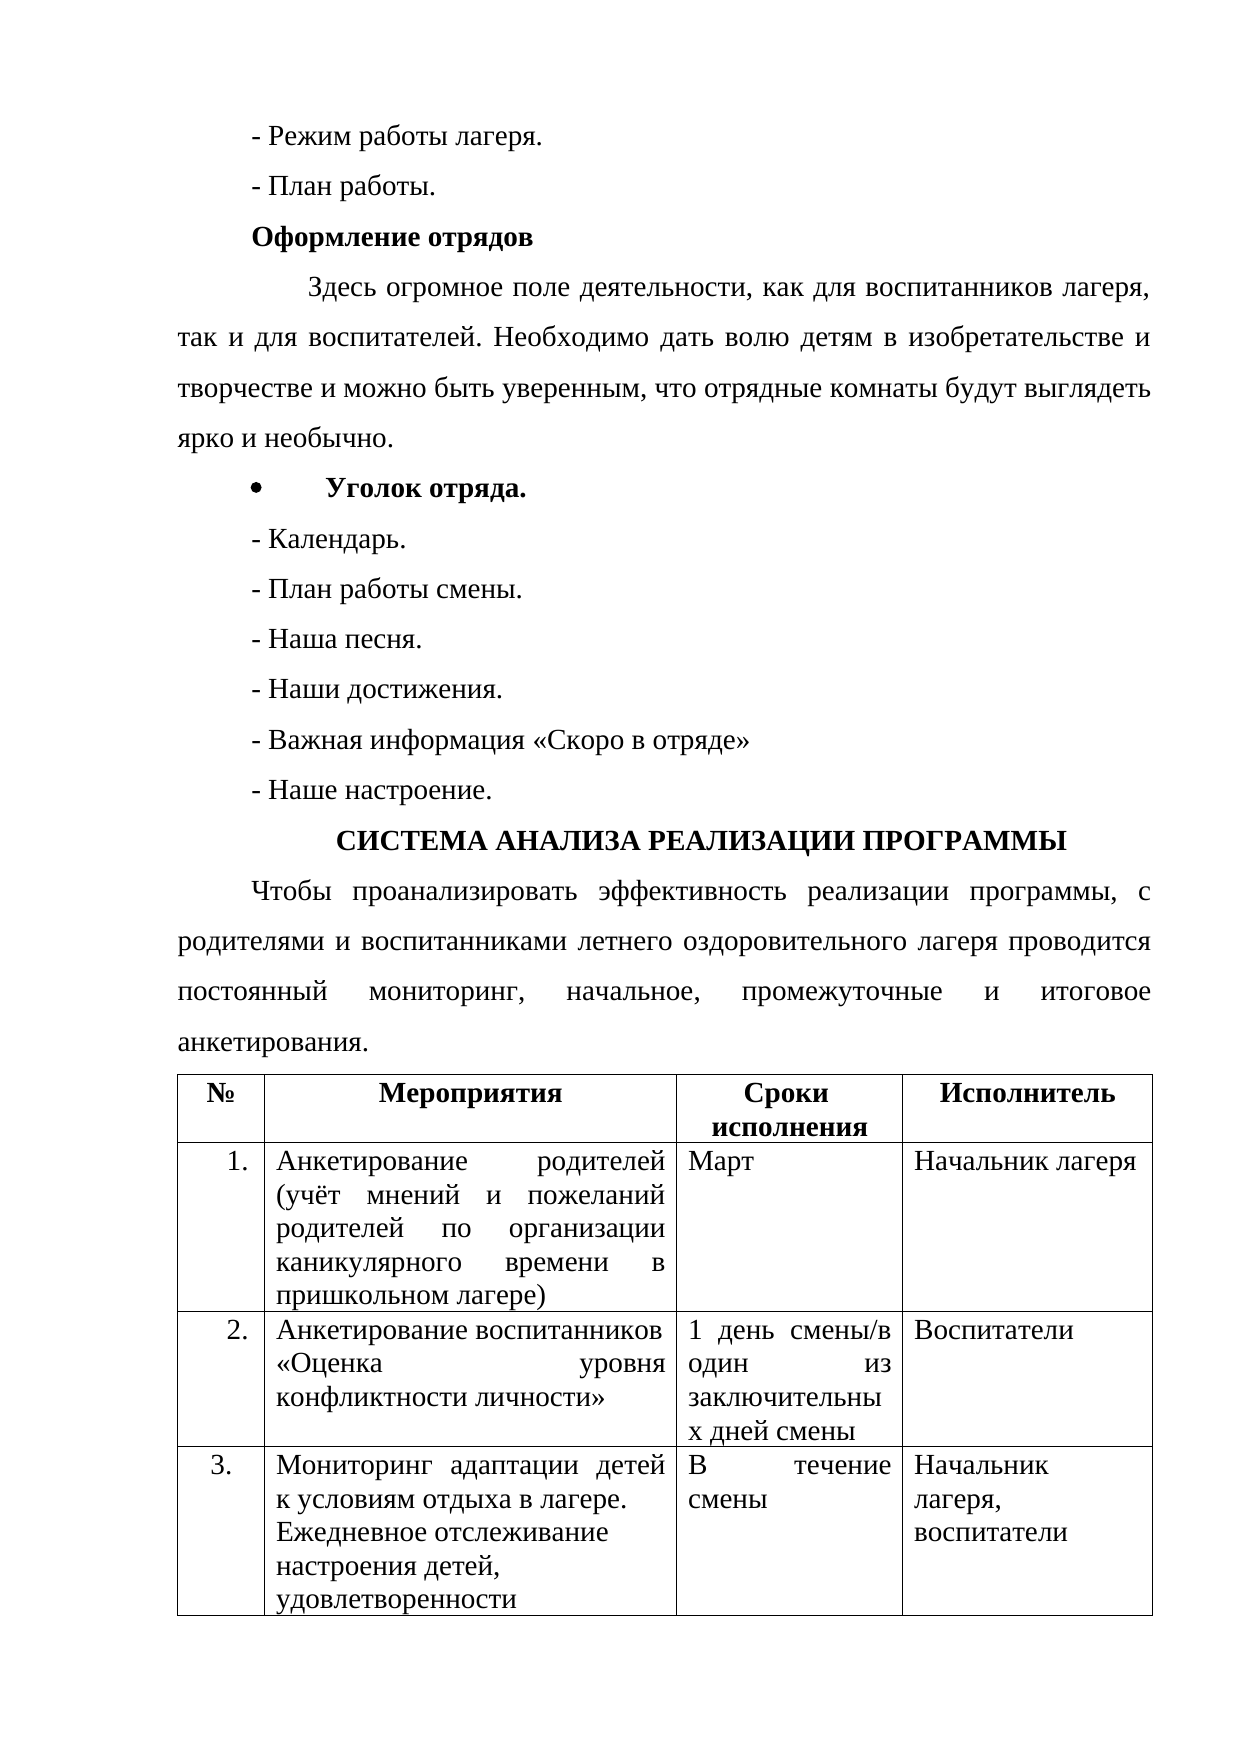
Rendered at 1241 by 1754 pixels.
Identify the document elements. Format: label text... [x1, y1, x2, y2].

text - Наше настроение. [177, 772, 1152, 806]
text Чтобы проанализировать эффективность реализации программы, с родителями и воспитанниками летнего оздоровительного лагеря проводится постоянный мониторинг, начальное, промежуточные и итоговое анкетирования. [177, 873, 1152, 1057]
text Здесь огромное поле деятельности, как для воспитанников лагеря, так и для воспитателей. Необходимо дать волю детям в изобретательстве и творчестве и можно быть уверенным, что отрядные комнаты будут выглядеть ярко и необычно. [177, 269, 1152, 453]
table_header № [178, 1075, 264, 1142]
table_cell Начальник лагеря [903, 1143, 1152, 1311]
text - План работы смены. [177, 571, 1152, 604]
table_cell Анкетирование родителей (учёт мнений и пожеланий родителей по организации каникулярного времени в пришкольном лагере) [265, 1143, 676, 1311]
table_cell Анкетирование воспитанников «Оценка уровня конфликтности личности» [265, 1312, 676, 1446]
text - Календарь. [177, 521, 1152, 554]
table_header Сроки исполнения [677, 1075, 902, 1142]
text - Наши достижения. [177, 672, 1152, 705]
table_cell [178, 1143, 264, 1311]
table_cell Март [677, 1143, 902, 1311]
text - План работы. [177, 168, 1152, 202]
text СИСТЕМА АНАЛИЗА РЕАЛИЗАЦИИ ПРОГРАММЫ [177, 823, 1152, 856]
table_cell В течение смены [677, 1447, 902, 1615]
table_header Исполнитель [903, 1075, 1152, 1142]
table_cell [265, 1447, 676, 1615]
table_cell [178, 1312, 264, 1446]
table_header Мероприятия [265, 1075, 676, 1142]
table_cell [903, 1447, 1152, 1615]
text - Режим работы лагеря. [177, 118, 1152, 152]
text - Важная информация «Скоро в отряде» [177, 722, 1152, 756]
list Уголок отряда. [177, 470, 1152, 504]
table_cell 3. [178, 1447, 264, 1615]
text Оформление отрядов [177, 219, 1152, 252]
table_cell Воспитатели [903, 1312, 1152, 1446]
table_cell 1 день смены/в один из заключительных дней смены [677, 1312, 902, 1446]
text - Наша песня. [177, 621, 1152, 655]
